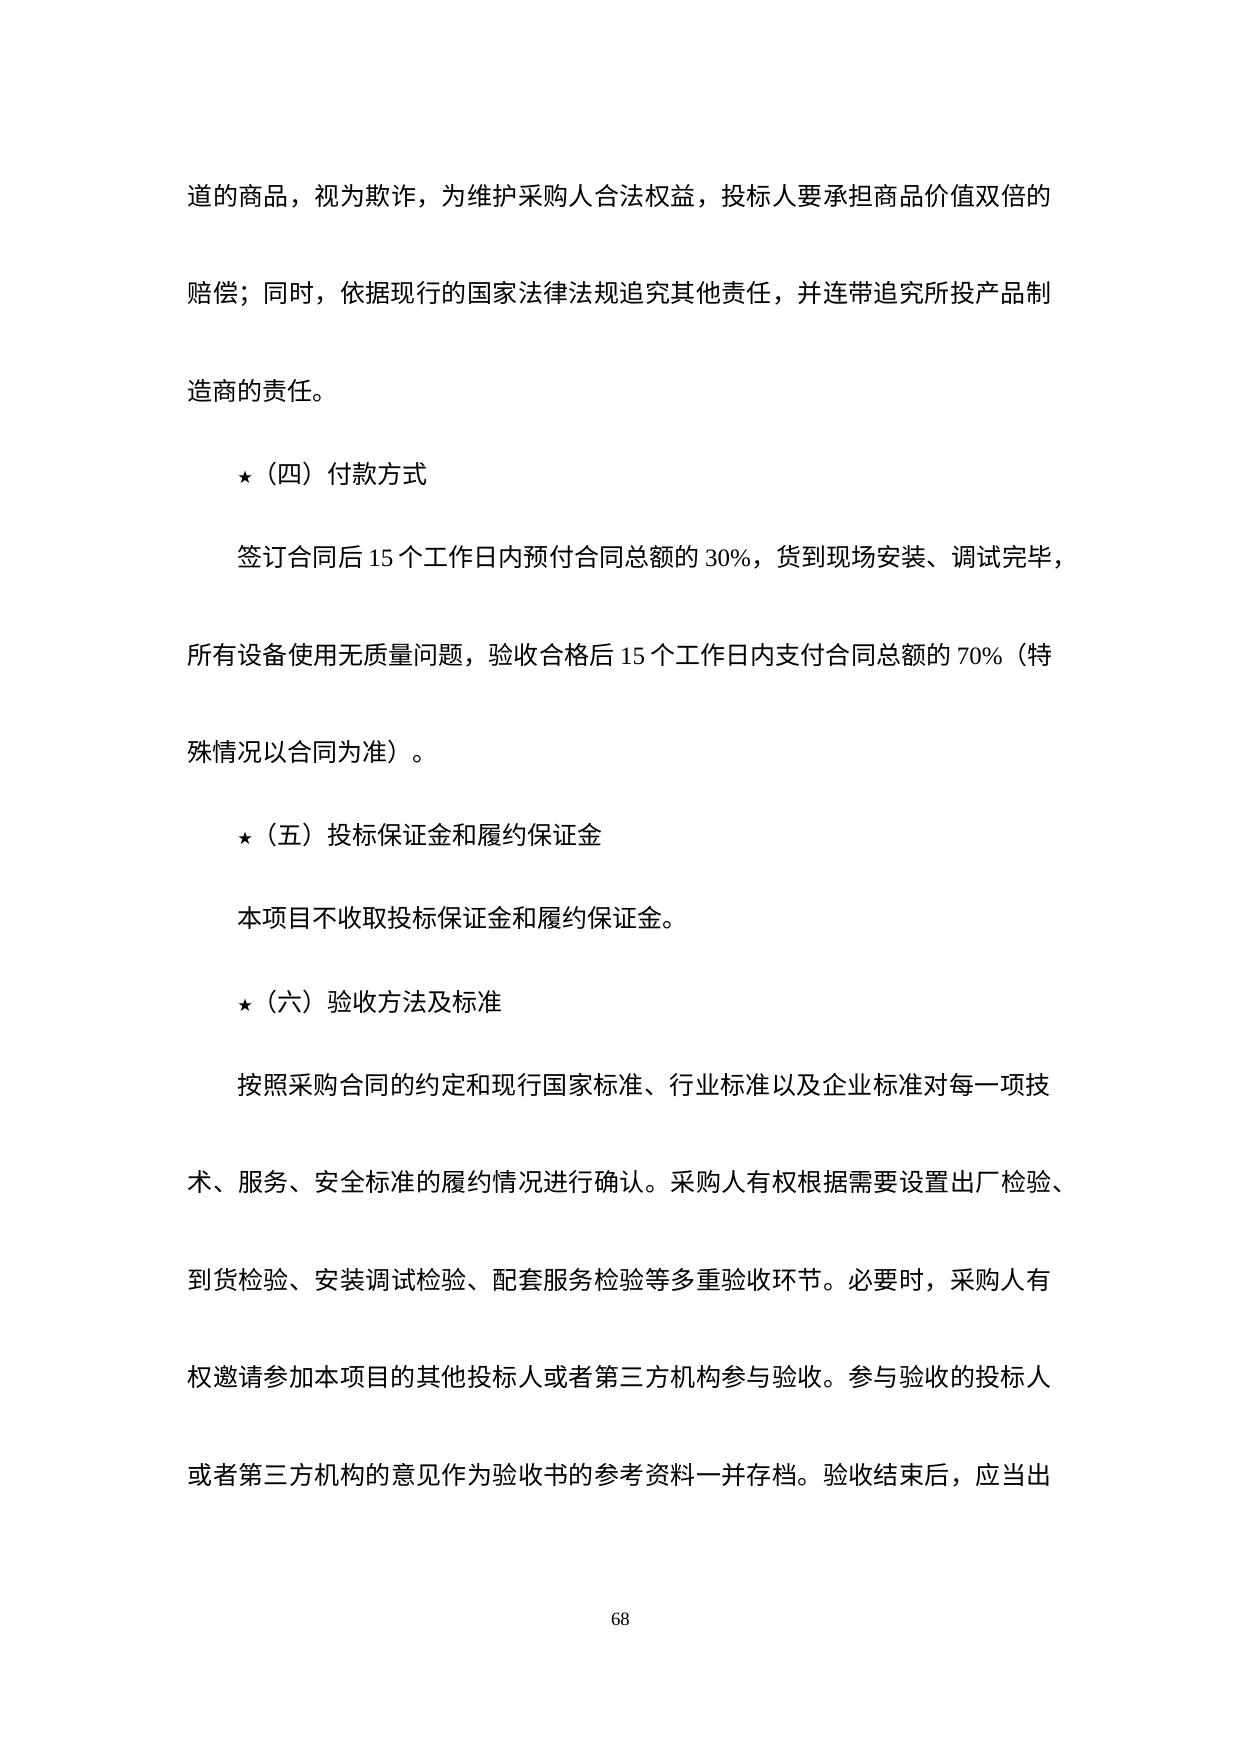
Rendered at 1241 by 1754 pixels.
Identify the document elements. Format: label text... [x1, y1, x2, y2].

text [187, 162, 1053, 422]
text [187, 1051, 1053, 1506]
text 签订合同后15个工作日内预付合同总额的30%，货到现场安装、调试完毕，所有设备使用无质量问题，验收合格后15个工作日内支付合同总额的70%（特殊情况以合同为准）。 [187, 523, 1053, 783]
text ★（六）验收方法及标准 [187, 968, 1053, 1033]
text ★（四）付款方式 [187, 440, 1053, 505]
text ★（五）投标保证金和履约保证金 [187, 801, 1053, 866]
text 本项目不收取投标保证金和履约保证金。 [187, 884, 1053, 949]
